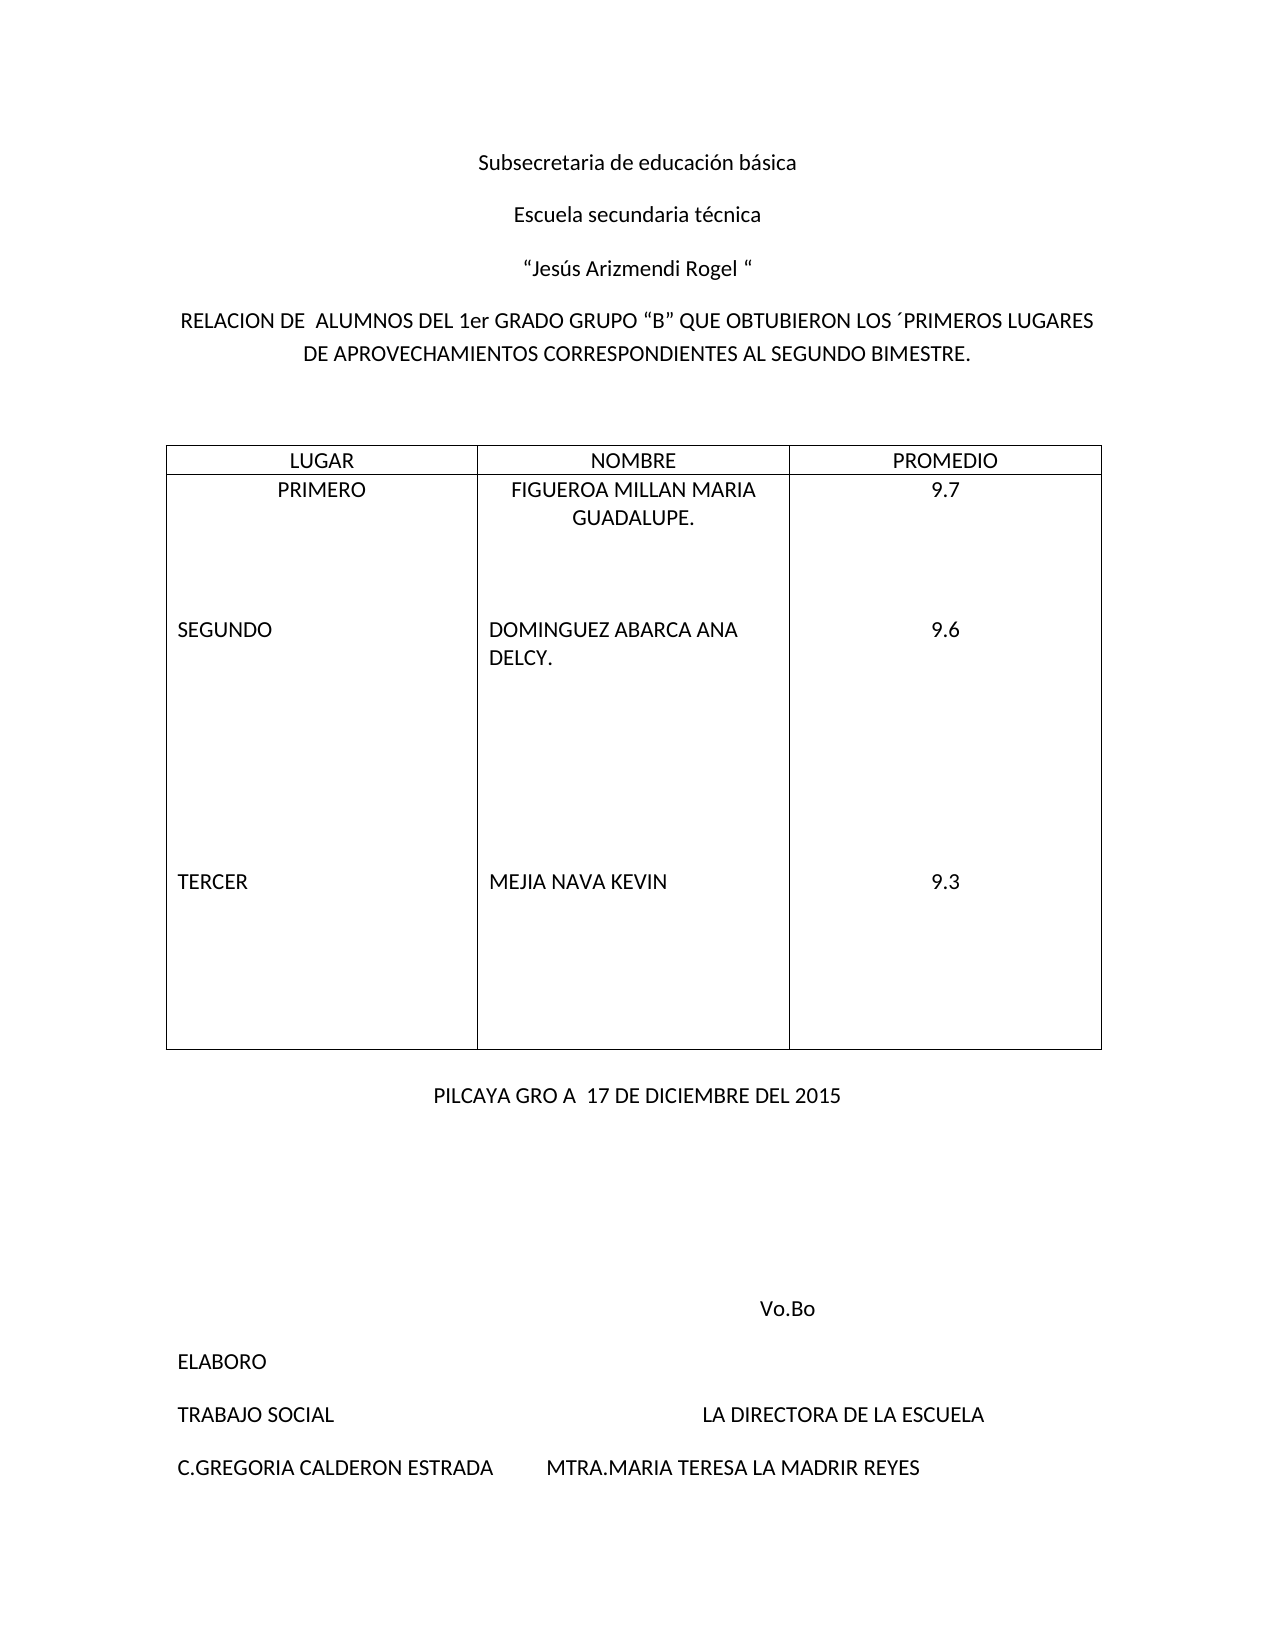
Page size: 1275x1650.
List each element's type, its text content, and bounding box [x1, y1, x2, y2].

text “Jesús Arizmendi Rogel “ [177, 254, 1098, 282]
table_header PROMEDIO [790, 446, 1101, 474]
text Escuela secundaria técnica [177, 201, 1098, 229]
text ELABORO [177, 1347, 1098, 1375]
text TRABAJO SOCIAL LA DIRECTORA DE LA ESCUELA [177, 1400, 1098, 1428]
table_cell FIGUEROA MILLAN MARIA GUADALUPE. DOMINGUEZ ABARCA ANA DELCY. MEJIA NAVA KEVIN [478, 475, 789, 1048]
text PILCAYA GRO A 17 DE DICIEMBRE DEL 2015 [177, 1050, 1098, 1110]
table_header NOMBRE [478, 446, 789, 474]
text Subsecretaria de educación básica [177, 148, 1098, 176]
table_header LUGAR [167, 446, 477, 474]
table_cell 9.7 9.6 9.3 [790, 475, 1101, 1048]
text RELACION DE ALUMNOS DEL 1er GRADO GRUPO “B” QUE OBTUBIERON LOS ´PRIMEROS LUGARES DE APROVECHAMIENTOS CORRESPONDIENTES AL SEGUNDO BIMESTRE. [177, 307, 1098, 367]
text C.GREGORIA CALDERON ESTRADA MTRA.MARIA TERESA LA MADRIR REYES [177, 1453, 1098, 1481]
text Vo.Bo [177, 1294, 1098, 1322]
table_cell PRIMERO SEGUNDO TERCER [167, 475, 477, 1048]
